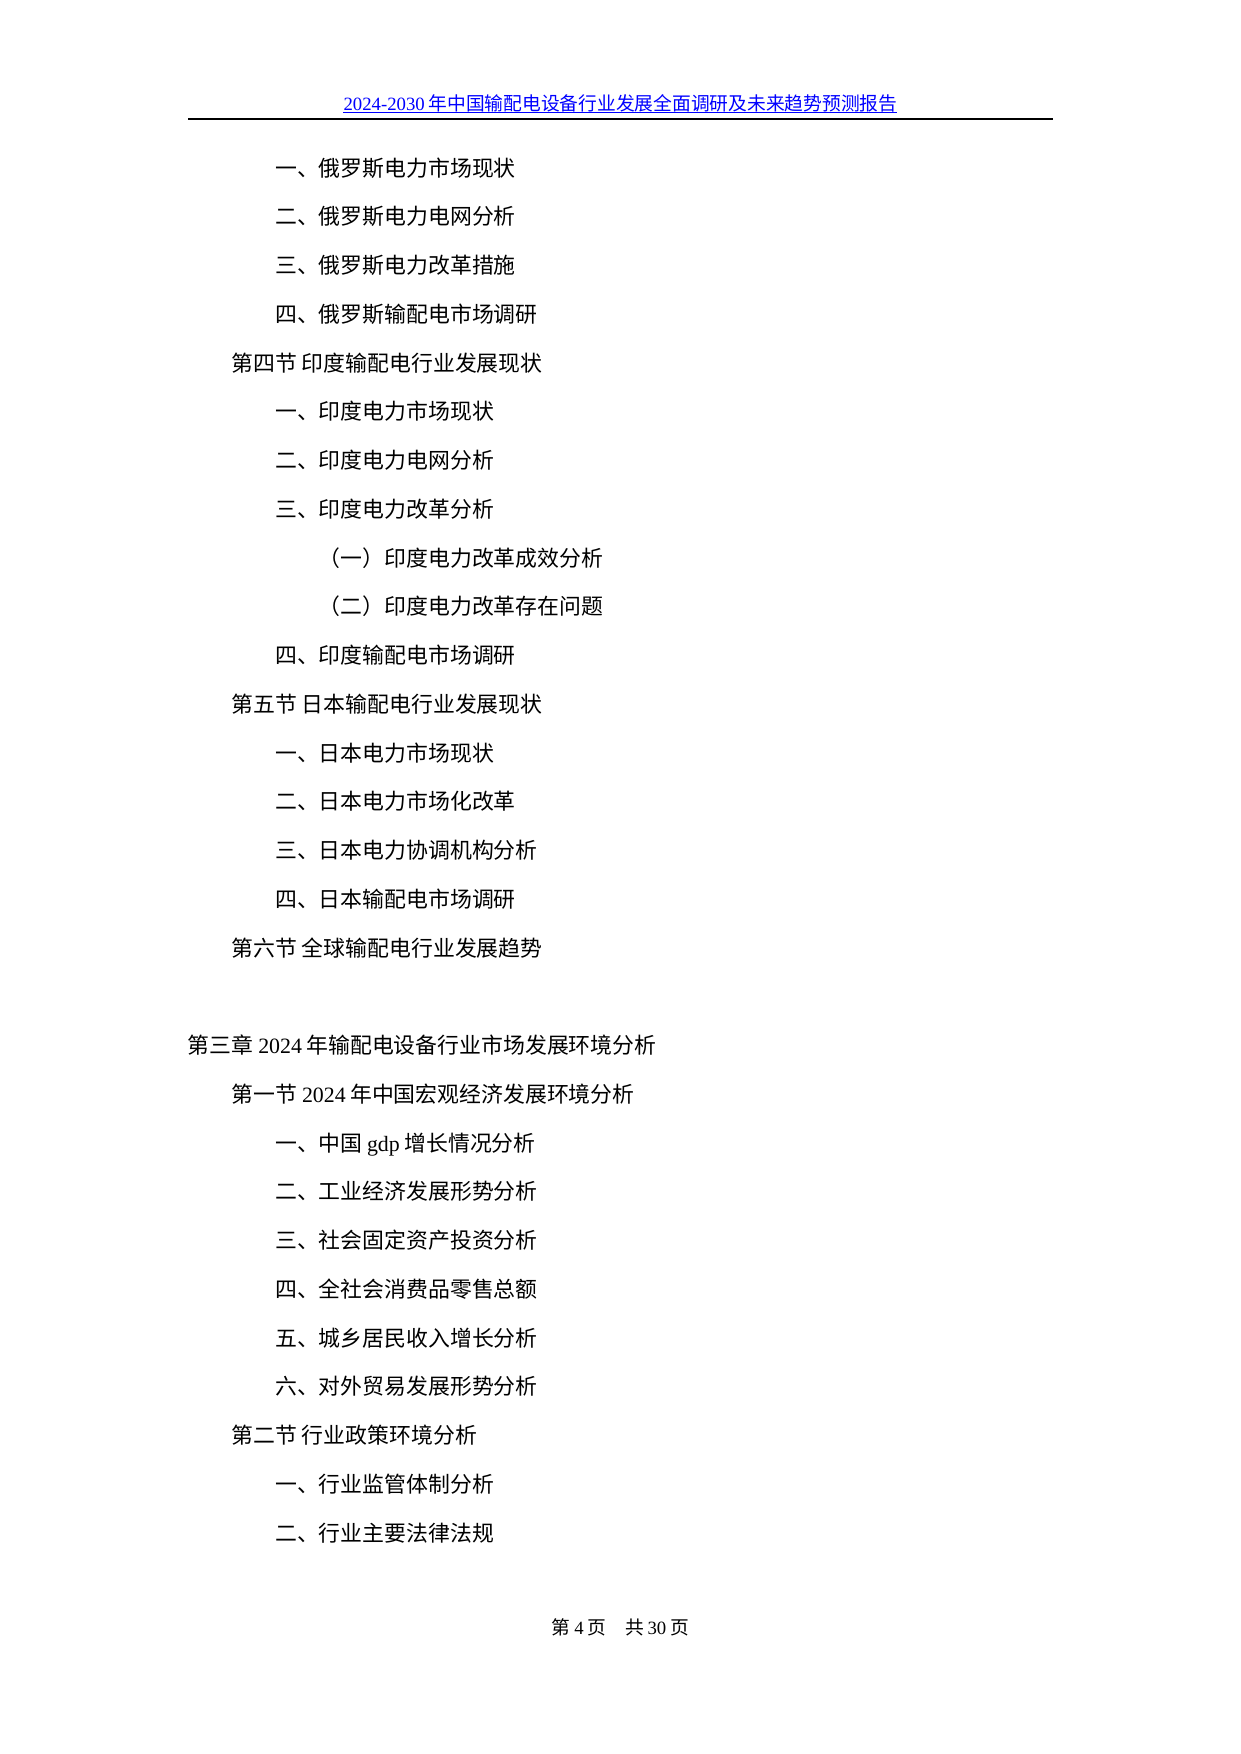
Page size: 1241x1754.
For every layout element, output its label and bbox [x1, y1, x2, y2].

text [187, 150, 1053, 1548]
